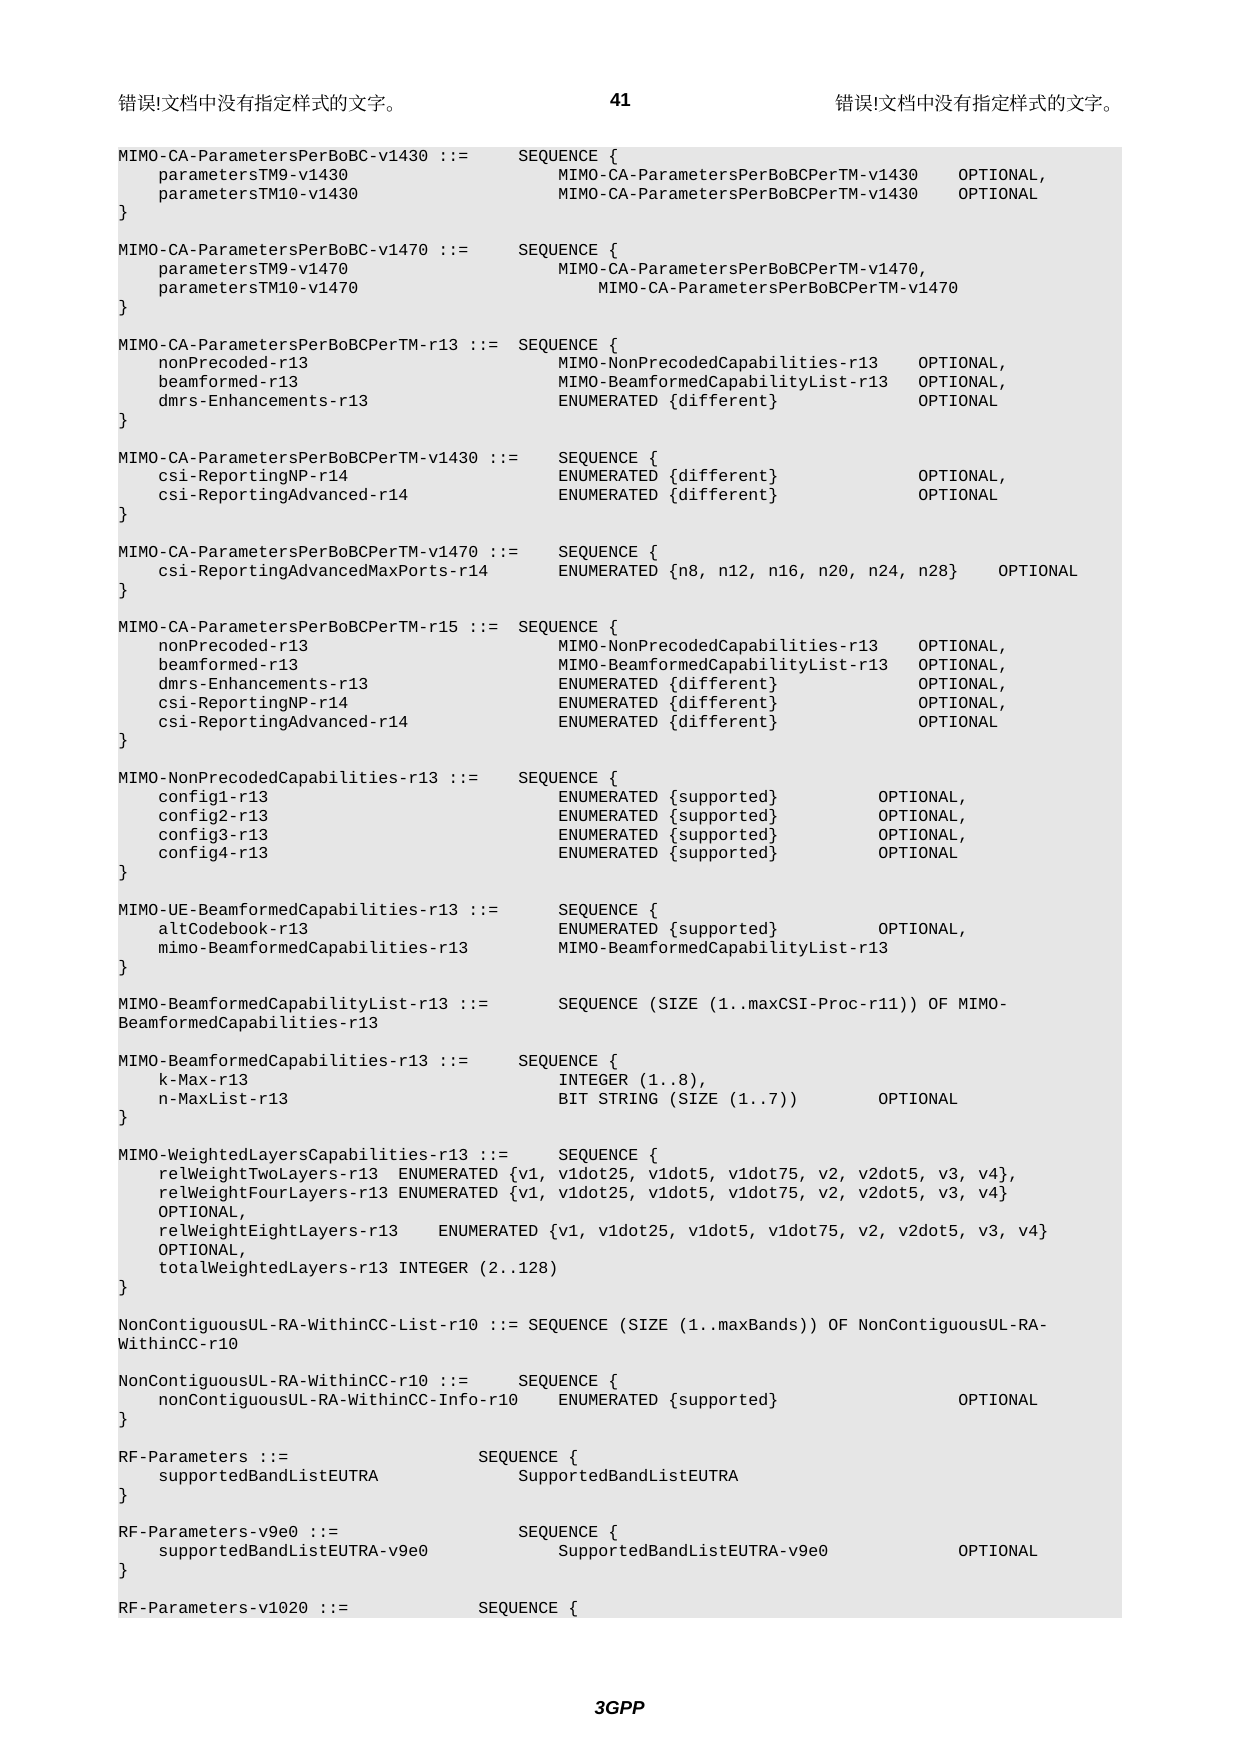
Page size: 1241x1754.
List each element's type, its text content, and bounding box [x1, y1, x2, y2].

text } [118, 1411, 1122, 1429]
text } [118, 864, 1122, 883]
text } [118, 958, 1122, 977]
text MIMO-CA-ParametersPerBoBCPerTM-v1430 ::= SEQUENCE { [118, 449, 1122, 468]
text } [118, 1279, 1122, 1298]
text } [118, 1562, 1122, 1580]
text supportedBandListEUTRA-v9e0 SupportedBandListEUTRA-v9e0 OPTIONAL [118, 1543, 1122, 1562]
text nonPrecoded-r13 MIMO-NonPrecodedCapabilities-r13 OPTIONAL, [118, 638, 1122, 657]
text } [118, 204, 1122, 223]
text parametersTM9-v1470 MIMO-CA-ParametersPerBoBCPerTM-v1470, [118, 261, 1122, 279]
text MIMO-BeamformedCapabilities-r13 ::= SEQUENCE { [118, 1052, 1122, 1071]
text MIMO-CA-ParametersPerBoBC-v1430 ::= SEQUENCE { [118, 147, 1122, 166]
text } [118, 1486, 1122, 1505]
text config4-r13 ENUMERATED {supported} OPTIONAL [118, 845, 1122, 864]
text NonContiguousUL-RA-WithinCC-r10 ::= SEQUENCE { [118, 1373, 1122, 1392]
text csi-ReportingAdvancedMaxPorts-r14 ENUMERATED {n8, n12, n16, n20, n24, n28} OPTIONAL [118, 562, 1122, 581]
text csi-ReportingAdvanced-r14 ENUMERATED {different} OPTIONAL [118, 713, 1122, 732]
text supportedBandListEUTRA SupportedBandListEUTRA [118, 1467, 1122, 1486]
text } [118, 506, 1122, 524]
text MIMO-WeightedLayersCapabilities-r13 ::= SEQUENCE { [118, 1147, 1122, 1166]
text MIMO-CA-ParametersPerBoBCPerTM-v1470 ::= SEQUENCE { [118, 543, 1122, 562]
text } [118, 581, 1122, 600]
text MIMO-CA-ParametersPerBoBC-v1470 ::= SEQUENCE { [118, 242, 1122, 261]
text MIMO-UE-BeamformedCapabilities-r13 ::= SEQUENCE { [118, 902, 1122, 921]
text csi-ReportingAdvanced-r14 ENUMERATED {different} OPTIONAL [118, 487, 1122, 506]
text MIMO-BeamformedCapabilityList-r13 ::= SEQUENCE (SIZE (1..maxCSI-Proc-r11)) OF MIMO-BeamformedCapabilities-r13 [118, 996, 1122, 1034]
text RF-Parameters ::= SEQUENCE { [118, 1448, 1122, 1467]
text n-MaxList-r13 BIT STRING (SIZE (1..7)) OPTIONAL [118, 1090, 1122, 1109]
text config1-r13 ENUMERATED {supported} OPTIONAL, [118, 788, 1122, 807]
text relWeightTwoLayers-r13 ENUMERATED {v1, v1dot25, v1dot5, v1dot75, v2, v2dot5, v3, v4}, [118, 1166, 1122, 1184]
text nonContiguousUL-RA-WithinCC-Info-r10 ENUMERATED {supported} OPTIONAL [118, 1392, 1122, 1411]
text RF-Parameters-v1020 ::= SEQUENCE { [118, 1599, 1122, 1618]
text MIMO-NonPrecodedCapabilities-r13 ::= SEQUENCE { [118, 770, 1122, 788]
text } [118, 298, 1122, 317]
text relWeightEightLayers-r13 ENUMERATED {v1, v1dot25, v1dot5, v1dot75, v2, v2dot5, v3, v4} OPTIONAL, [118, 1222, 1122, 1260]
text parametersTM10-v1430 MIMO-CA-ParametersPerBoBCPerTM-v1430 OPTIONAL [118, 185, 1122, 204]
text nonPrecoded-r13 MIMO-NonPrecodedCapabilities-r13 OPTIONAL, [118, 355, 1122, 374]
text NonContiguousUL-RA-WithinCC-List-r10 ::= SEQUENCE (SIZE (1..maxBands)) OF NonContiguousUL-RA-WithinCC-r10 [118, 1316, 1122, 1354]
text dmrs-Enhancements-r13 ENUMERATED {different} OPTIONAL [118, 393, 1122, 411]
text config3-r13 ENUMERATED {supported} OPTIONAL, [118, 826, 1122, 845]
text beamformed-r13 MIMO-BeamformedCapabilityList-r13 OPTIONAL, [118, 657, 1122, 675]
text csi-ReportingNP-r14 ENUMERATED {different} OPTIONAL, [118, 468, 1122, 487]
text } [118, 732, 1122, 751]
text k-Max-r13 INTEGER (1..8), [118, 1071, 1122, 1090]
text mimo-BeamformedCapabilities-r13 MIMO-BeamformedCapabilityList-r13 [118, 939, 1122, 958]
text MIMO-CA-ParametersPerBoBCPerTM-r13 ::= SEQUENCE { [118, 336, 1122, 355]
text parametersTM10-v1470 MIMO-CA-ParametersPerBoBCPerTM-v1470 [118, 279, 1122, 298]
text } [118, 1109, 1122, 1128]
text beamformed-r13 MIMO-BeamformedCapabilityList-r13 OPTIONAL, [118, 374, 1122, 393]
text parametersTM9-v1430 MIMO-CA-ParametersPerBoBCPerTM-v1430 OPTIONAL, [118, 166, 1122, 185]
text altCodebook-r13 ENUMERATED {supported} OPTIONAL, [118, 921, 1122, 939]
text csi-ReportingNP-r14 ENUMERATED {different} OPTIONAL, [118, 694, 1122, 713]
text MIMO-CA-ParametersPerBoBCPerTM-r15 ::= SEQUENCE { [118, 619, 1122, 638]
text totalWeightedLayers-r13 INTEGER (2..128) [118, 1260, 1122, 1279]
text } [118, 411, 1122, 430]
text relWeightFourLayers-r13 ENUMERATED {v1, v1dot25, v1dot5, v1dot75, v2, v2dot5, v3, v4} OPTIONAL, [118, 1184, 1122, 1222]
text config2-r13 ENUMERATED {supported} OPTIONAL, [118, 807, 1122, 826]
text dmrs-Enhancements-r13 ENUMERATED {different} OPTIONAL, [118, 675, 1122, 694]
text RF-Parameters-v9e0 ::= SEQUENCE { [118, 1524, 1122, 1543]
